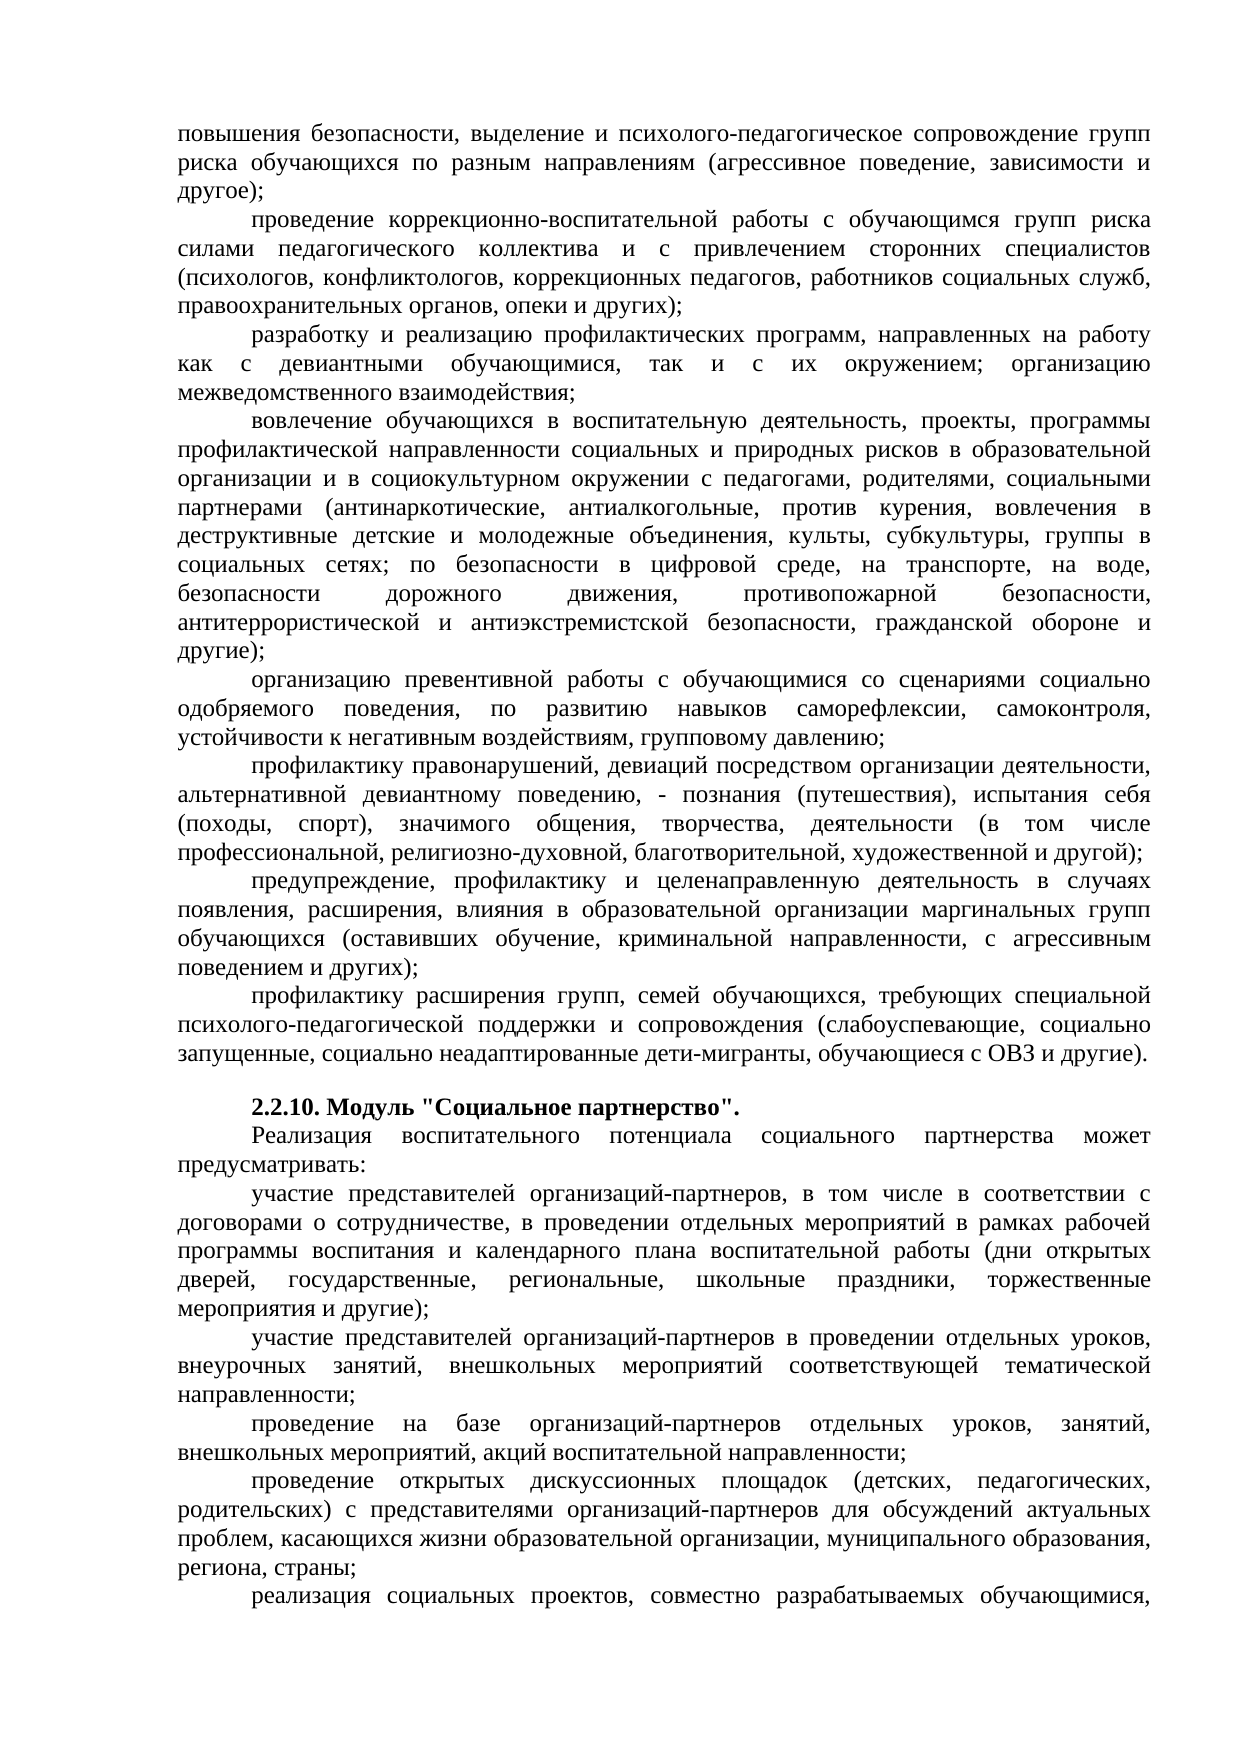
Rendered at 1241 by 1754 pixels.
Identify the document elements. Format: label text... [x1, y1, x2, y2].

text Реализация воспитательного потенциала социального партнерства может предусматривать: [177, 1121, 1152, 1178]
text предупреждение, профилактику и целенаправленную деятельность в случаях появления, расширения, влияния в образовательной организации маргинальных групп обучающихся (оставивших обучение, криминальной направленности, с агрессивным поведением и других); [177, 866, 1152, 981]
text организацию превентивной работы с обучающимися со сценариями социально одобряемого поведения, по развитию навыков саморефлексии, самоконтроля, устойчивости к негативным воздействиям, групповому давлению; [177, 664, 1152, 751]
text проведение коррекционно-воспитательной работы с обучающимся групп риска силами педагогического коллектива и с привлечением сторонних специалистов (психологов, конфликтологов, коррекционных педагогов, работников социальных служб, правоохранительных органов, опеки и других); [177, 204, 1152, 319]
text участие представителей организаций-партнеров, в том числе в соответствии с договорами о сотрудничестве, в проведении отдельных мероприятий в рамках рабочей программы воспитания и календарного плана воспитательной работы (дни открытых дверей, государственные, региональные, школьные праздники, торжественные мероприятия и другие); [177, 1178, 1152, 1322]
text проведение открытых дискуссионных площадок (детских, педагогических, родительских) с представителями организаций-партнеров для обсуждений актуальных проблем, касающихся жизни образовательной организации, муниципального образования, региона, страны; [177, 1466, 1152, 1581]
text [177, 1581, 1152, 1609]
text 2.2.10. Модуль "Социальное партнерство". [177, 1092, 1152, 1121]
text участие представителей организаций-партнеров в проведении отдельных уроков, внеурочных занятий, внешкольных мероприятий соответствующей тематической направленности; [177, 1322, 1152, 1408]
text профилактику правонарушений, девиаций посредством организации деятельности, альтернативной девиантному поведению, - познания (путешествия), испытания себя (походы, спорт), значимого общения, творчества, деятельности (в том числе профессиональной, религиозно-духовной, благотворительной, художественной и другой); [177, 751, 1152, 866]
text профилактику расширения групп, семей обучающихся, требующих специальной психолого-педагогической поддержки и сопровождения (слабоуспевающие, социально запущенные, социально неадаптированные дети-мигранты, обучающиеся с ОВЗ и другие). [177, 981, 1152, 1067]
text разработку и реализацию профилактических программ, направленных на работу как с девиантными обучающимися, так и с их окружением; организацию межведомственного взаимодействия; [177, 319, 1152, 406]
text вовлечение обучающихся в воспитательную деятельность, проекты, программы профилактической направленности социальных и природных рисков в образовательной организации и в социокультурном окружении с педагогами, родителями, социальными партнерами (антинаркотические, антиалкогольные, против курения, вовлечения в деструктивные детские и молодежные объединения, культы, субкультуры, группы в социальных сетях; по безопасности в цифровой среде, на транспорте, на воде, безопасности дорожного движения, противопожарной безопасности, антитеррористической и антиэкстремистской безопасности, гражданской обороне и другие); [177, 406, 1152, 664]
text проведение на базе организаций-партнеров отдельных уроков, занятий, внешкольных мероприятий, акций воспитательной направленности; [177, 1408, 1152, 1466]
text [177, 118, 1152, 204]
